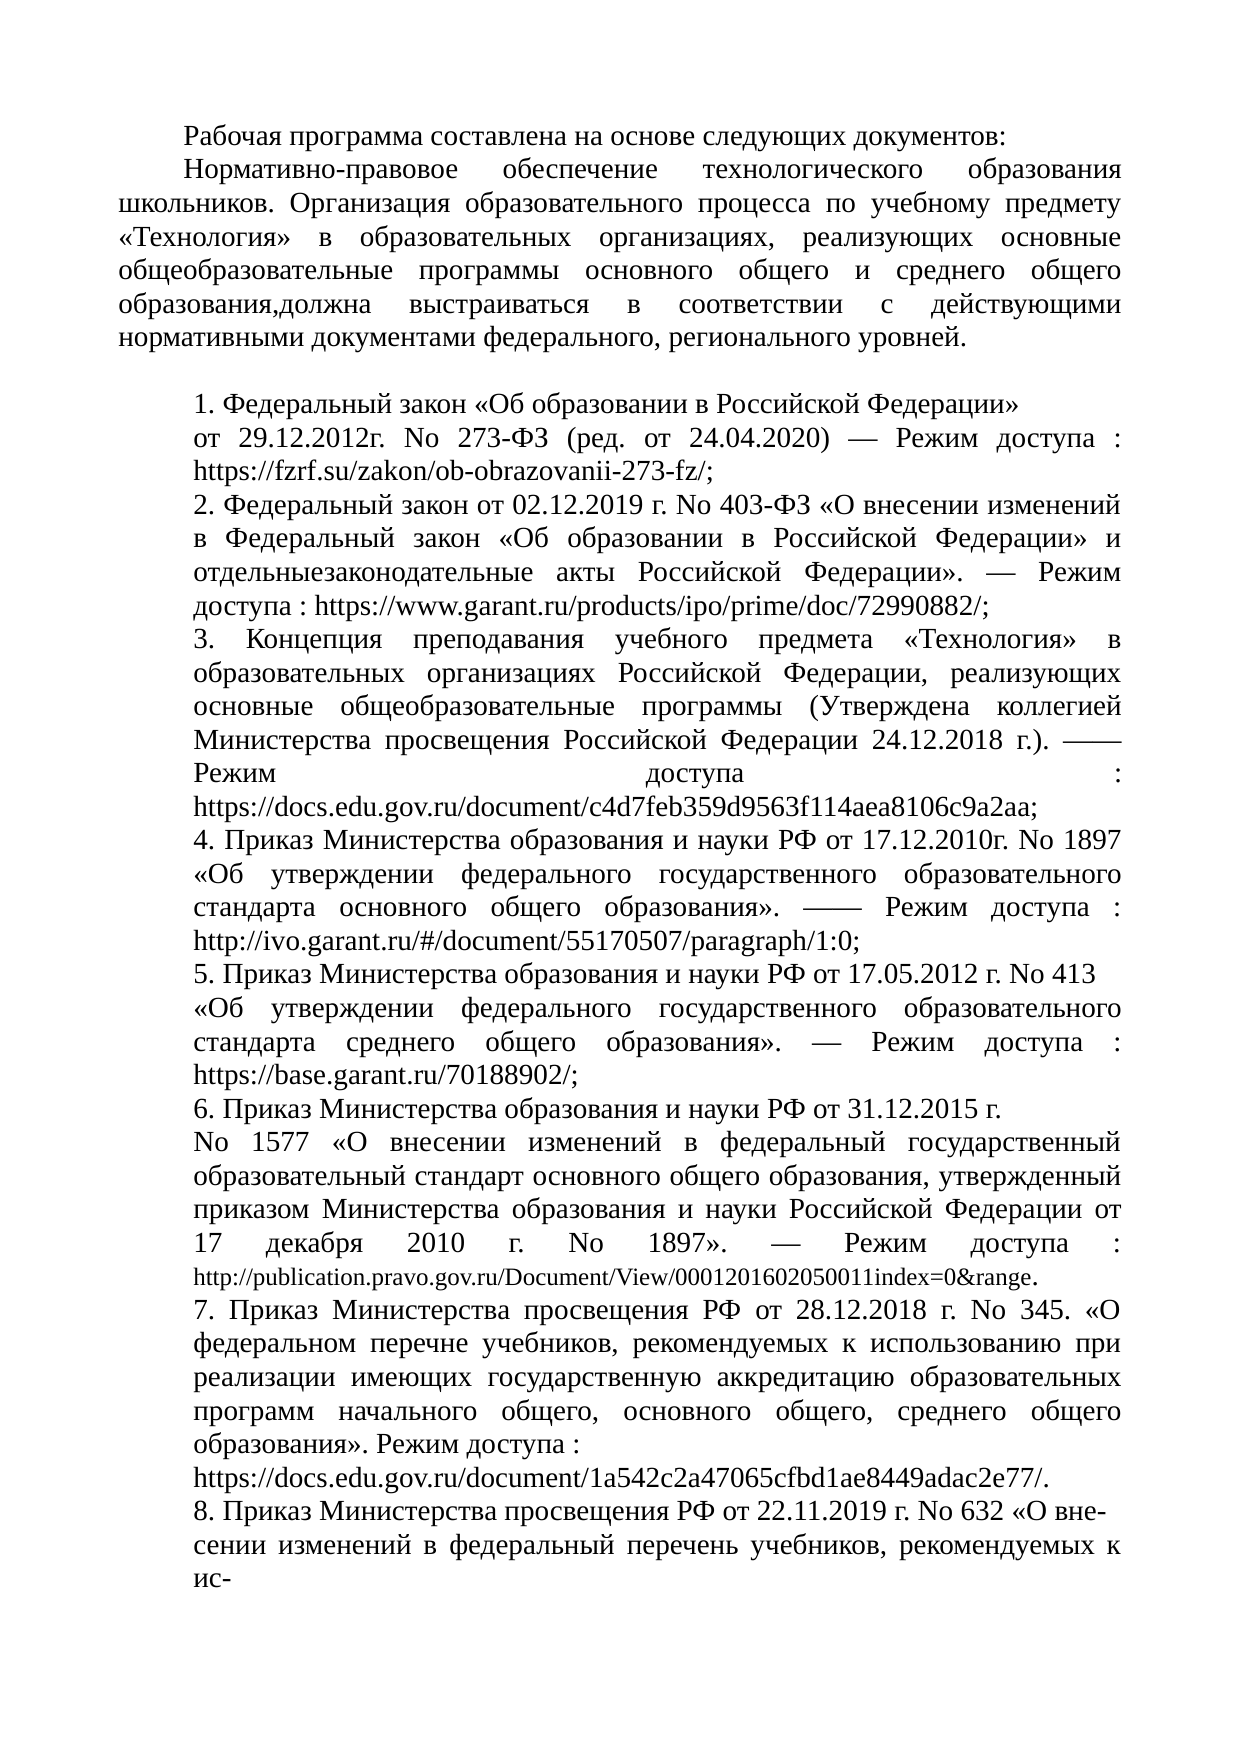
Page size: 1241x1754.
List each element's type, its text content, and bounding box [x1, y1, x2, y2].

list 2. Федеральный закон от 02.12.2019 г. No 403-ФЗ «О внесении изменений в Федеральный закон «Об образовании в Российской Федерации» и отдельныезаконодательные акты Российской Федерации». — Режим доступа : https://www.garant.ru/products/ipo/prime/doc/72990882/; [193, 487, 1122, 621]
list 8. Приказ Министерства просвещения РФ от 22.11.2019 г. No 632 «О вне- [193, 1493, 1122, 1527]
list 1. Федеральный закон «Об образовании в Российской Федерации» [193, 386, 1122, 420]
list 4. Приказ Министерства образования и науки РФ от 17.12.2010г. No 1897 «Об утверждении федерального государственного образовательного стандарта основного общего образования». —— Режим доступа : http://ivo.garant.ru/#/document/55170507/paragraph/1:0; [193, 822, 1122, 957]
list 7. Приказ Министерства просвещения РФ от 28.12.2018 г. No 345. «О федеральном перечне учебников, рекомендуемых к использованию при реализации имеющих государственную аккредитацию образовательных программ начального общего, основного общего, среднего общего образования». Режим доступа : [193, 1292, 1122, 1460]
list 3. Концепция преподавания учебного предмета «Технология» в образовательных организациях Российской Федерации, реализующих основные общеобразовательные программы (Утверждена коллегией Министерства просвещения Российской Федерации 24.12.2018 г.). —— Режим доступа : https://docs.edu.gov.ru/document/c4d7feb359d9563f114aea8106c9a2aa; [193, 621, 1122, 822]
text Нормативно-правовое обеспечение технологического образования школьников. Организация образовательного процесса по учебному предмету «Технология» в образовательных организациях, реализующих основные общеобразовательные программы основного общего и среднего общего образования,должна выстраиваться в соответствии с действующими нормативными документами федерального, регионального уровней. [118, 152, 1122, 353]
list «Об утверждении федерального государственного образовательного стандарта среднего общего образования». — Режим доступа : https://base.garant.ru/70188902/; [193, 990, 1122, 1091]
list https://docs.edu.gov.ru/document/1a542c2a47065cfbd1ae8449adac2e77/. [193, 1460, 1122, 1493]
list No 1577 «О внесении изменений в федеральный государственный образовательный стандарт основного общего образования, утвержденный приказом Министерства образования и науки Российской Федерации от 17 декабря 2010 г. No 1897». — Режим доступа : http://publication.pravo.gov.ru/Document/View/0001201602050011index=0&range. [193, 1124, 1122, 1292]
list 5. Приказ Министерства образования и науки РФ от 17.05.2012 г. No 413 [193, 957, 1122, 990]
list от 29.12.2012г. No 273-ФЗ (ред. от 24.04.2020) — Режим доступа : https://fzrf.su/zakon/ob-obrazovanii-273-fz/; [193, 420, 1122, 487]
text Рабочая программа составлена на основе следующих документов: [118, 118, 1122, 152]
list сении изменений в федеральный перечень учебников, рекомендуемых к ис- [193, 1527, 1122, 1594]
list 6. Приказ Министерства образования и науки РФ от 31.12.2015 г. [193, 1091, 1122, 1124]
